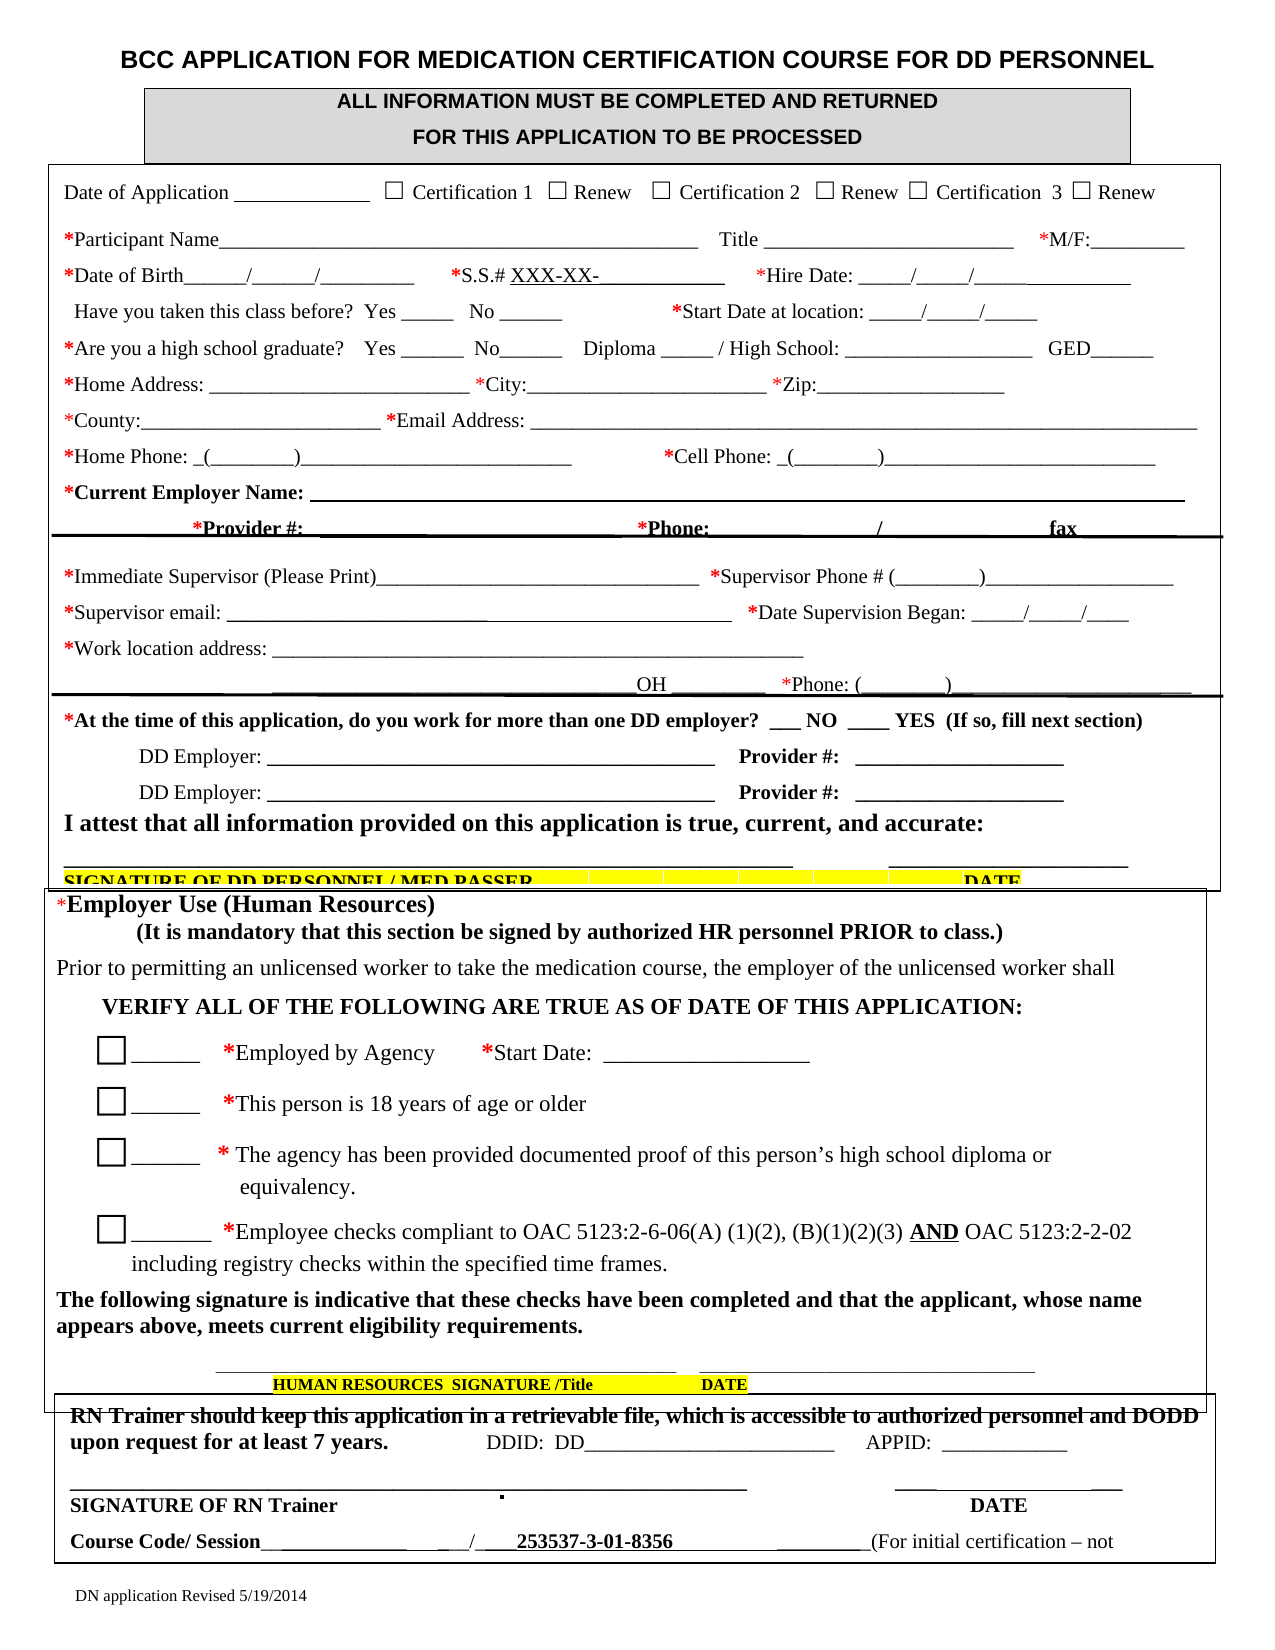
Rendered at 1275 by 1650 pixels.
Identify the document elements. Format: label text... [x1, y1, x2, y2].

title BCC APPLICATION FOR MEDICATION CERTIFICATION COURSE FOR DD PERSONNEL [75, 45, 1200, 74]
table_header *Employer Use (Human Resources) (It is mandatory that this section be signed by authorized HR personnel PRIOR to class.) Prior to permitting an unlicensed worker to take the medication course, the employer of the unlicensed worker shall VERIFY ALL OF THE FOLLOWING ARE TRUE AS OF DATE OF THIS APPLICATION: ______ *Employed by Agency *Start Date: __________________ ______ *This person is 18 years of age or older ______ * The agency has been provided documented proof of this person’s high school diploma or equivalency. _______ *Employee checks compliant to OAC 5123:2-6-06(A) (1)(2), (B)(1)(2)(3) AND OAC 5123:2-2-02 including registry checks within the specified time frames. The following signature is indicative that these checks have been completed and that the applicant, whose name appears above, meets current eligibility requirements. ___________________________________________________________ ___________________________________________ HUMAN RESOURCES SIGNATURE /Title DATE [45, 889, 1206, 1412]
text DN application Revised 5/19/2014 [75, 1586, 1200, 1605]
table_header ALL INFORMATION MUST BE COMPLETED AND RETURNED FOR THIS APPLICATION TO BE PROCESSED [145, 89, 1130, 163]
